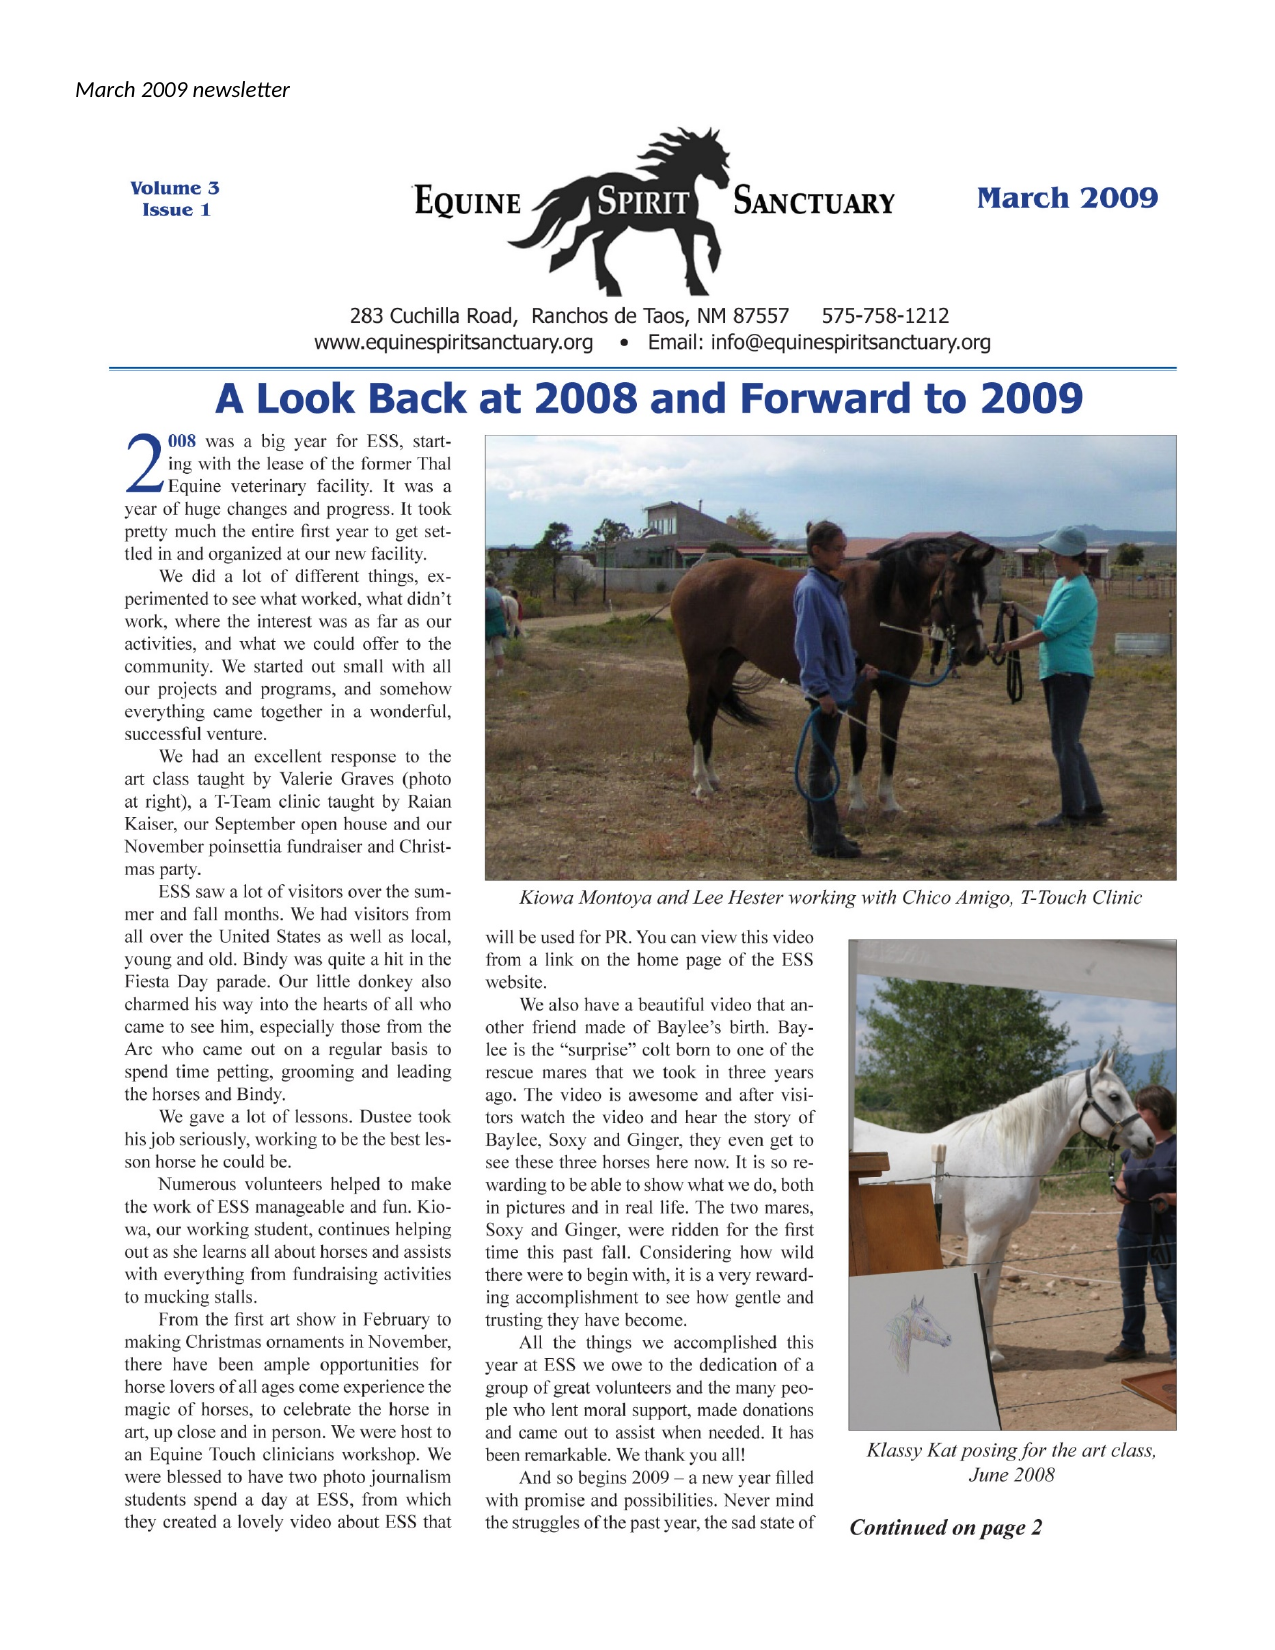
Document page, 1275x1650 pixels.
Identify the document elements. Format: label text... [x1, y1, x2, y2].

picture [75, 121, 1200, 1547]
text March 2009 newsletter [75, 75, 1200, 103]
